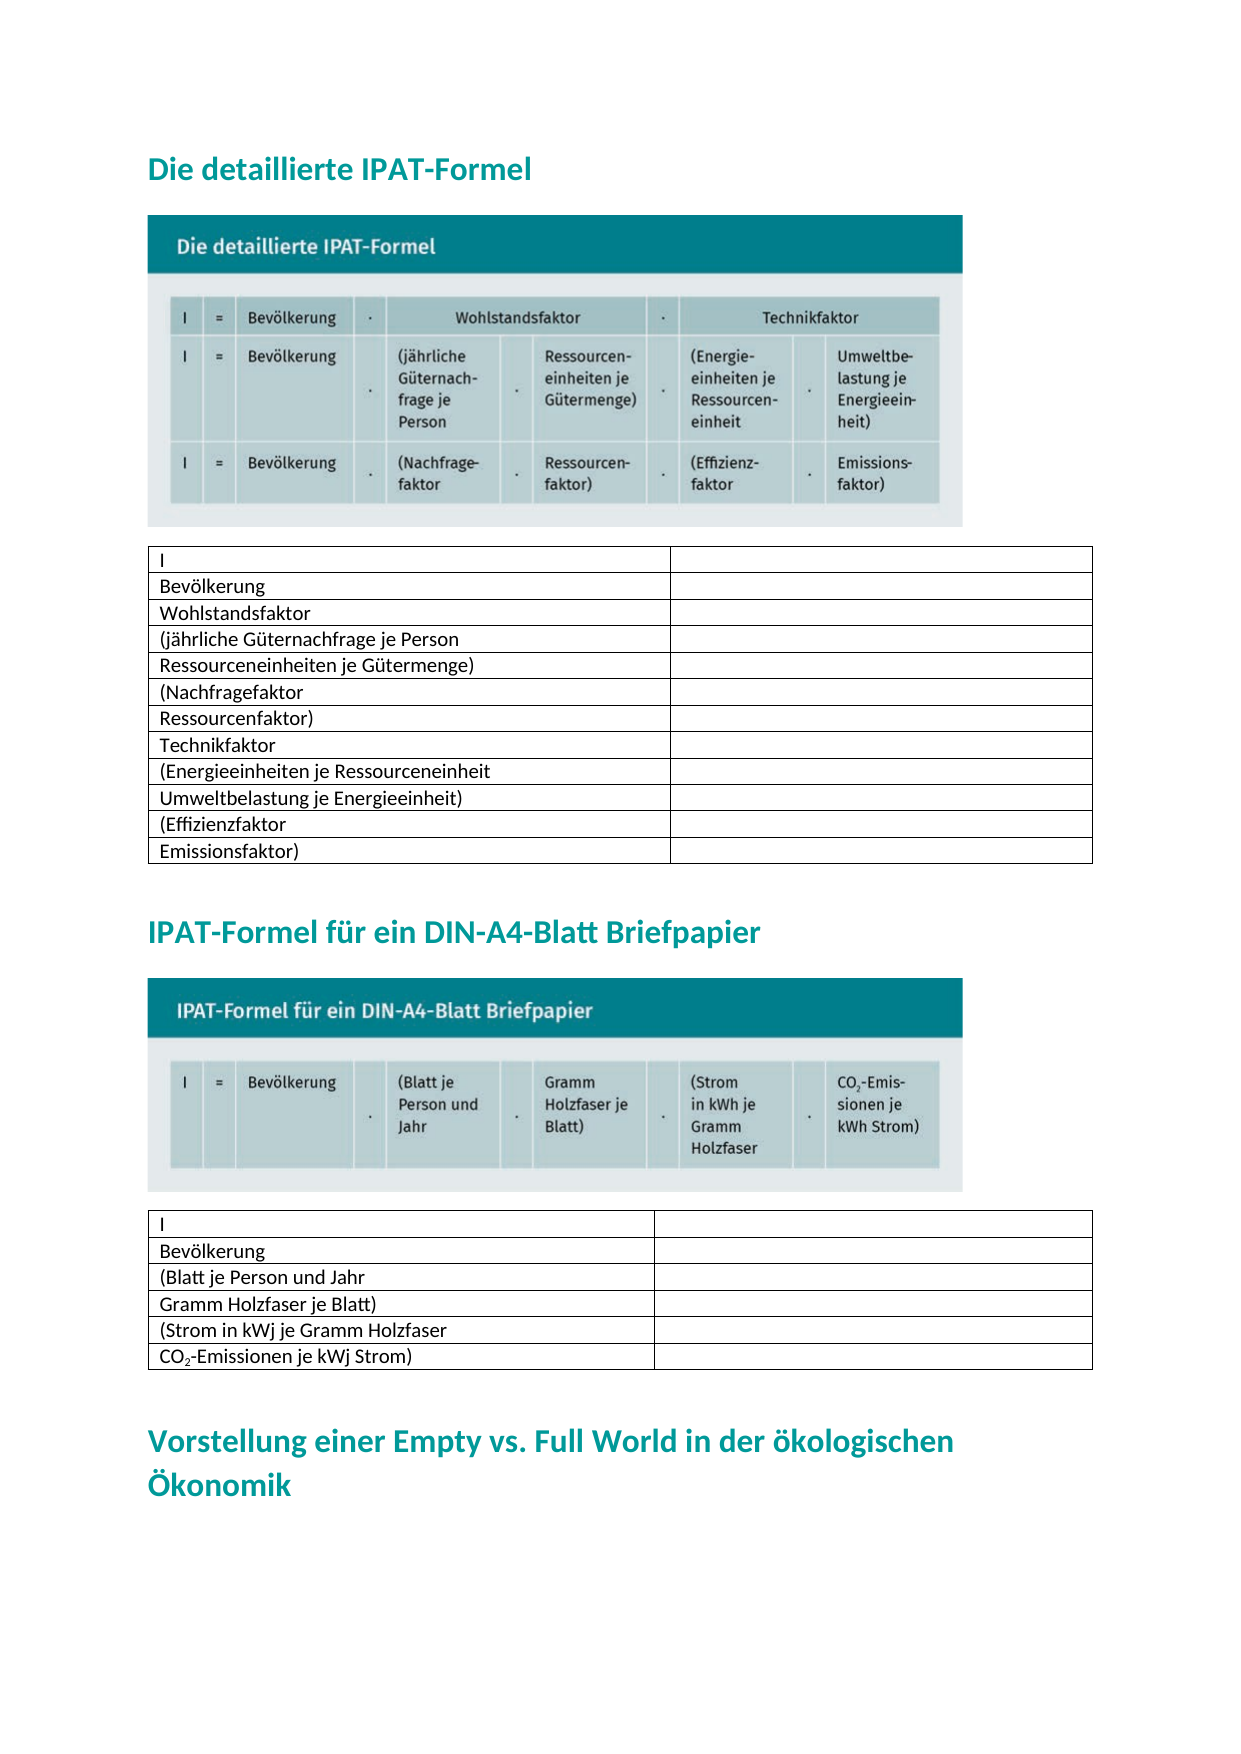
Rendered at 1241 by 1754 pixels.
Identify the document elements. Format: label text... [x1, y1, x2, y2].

table_cell [671, 732, 1092, 757]
table_cell (Effizienzfaktor [149, 811, 670, 837]
table_cell Ressourcenfaktor) [149, 706, 670, 731]
table_cell [671, 759, 1092, 784]
table_cell [655, 1344, 1092, 1369]
table_cell Bevölkerung [149, 573, 670, 599]
table_cell (Blatt je Person und Jahr [149, 1264, 654, 1290]
table_header [655, 1211, 1092, 1237]
table_cell Gramm Holzfaser je Blatt) [149, 1291, 654, 1316]
table_cell [655, 1317, 1092, 1343]
table_cell [671, 600, 1092, 625]
table_cell [655, 1264, 1092, 1290]
table_header I [149, 547, 670, 572]
text IPAT-Formel für ein DIN-A4-Blatt Briefpapier [148, 911, 1093, 952]
table_cell [655, 1291, 1092, 1316]
table_cell (Energieeinheiten je Ressourceneinheit [149, 759, 670, 784]
table_cell [671, 626, 1092, 652]
table_cell [671, 679, 1092, 704]
table_cell [671, 653, 1092, 678]
table_cell [671, 838, 1092, 863]
table_cell Wohlstandsfaktor [149, 600, 670, 625]
table_cell Emissionsfaktor) [149, 838, 670, 863]
picture [147, 978, 963, 1192]
table_cell [655, 1238, 1092, 1263]
table_cell [671, 706, 1092, 731]
table_header [671, 547, 1092, 572]
table_cell [671, 785, 1092, 810]
text Die detaillierte IPAT-Formel [148, 148, 1093, 188]
table_cell (Nachfragefaktor [149, 679, 670, 704]
picture [147, 215, 963, 527]
table_cell (jährliche Güternachfrage je Person [149, 626, 670, 652]
table_cell Umweltbelastung je Energieeinheit) [149, 785, 670, 810]
table_cell [671, 811, 1092, 837]
table_cell [671, 573, 1092, 599]
table_cell CO2-Emissionen je kWj Strom) [149, 1344, 654, 1369]
table_cell Ressourceneinheiten je Gütermenge) [149, 653, 670, 678]
table_cell (Strom in kWj je Gramm Holzfaser [149, 1317, 654, 1343]
text Vorstellung einer Empty vs. Full World in der ökologischen Ökonomik [148, 1420, 1093, 1504]
table_cell Technikfaktor [149, 732, 670, 757]
table_header I [149, 1211, 654, 1237]
table_cell Bevölkerung [149, 1238, 654, 1263]
